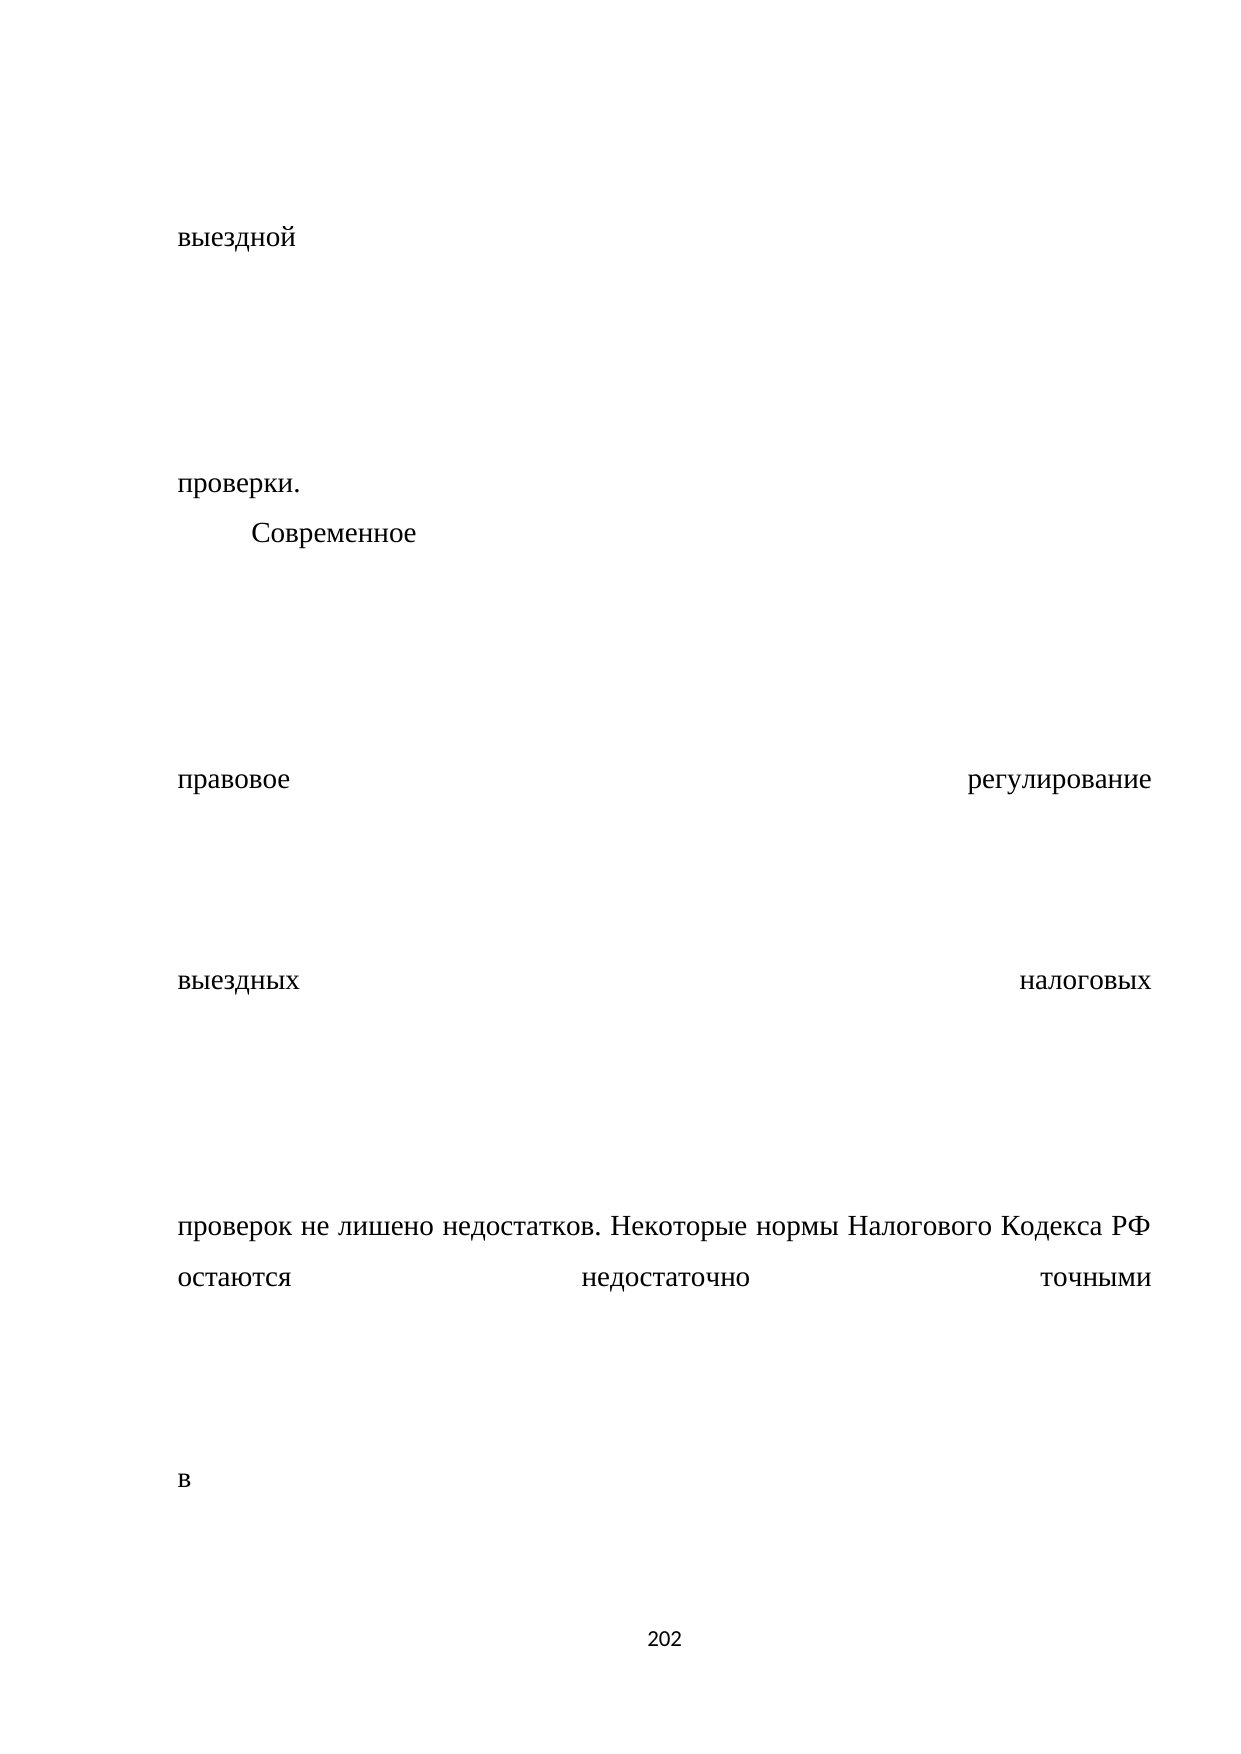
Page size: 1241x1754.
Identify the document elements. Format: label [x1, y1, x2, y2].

text [177, 515, 1152, 1594]
text [177, 118, 1152, 498]
